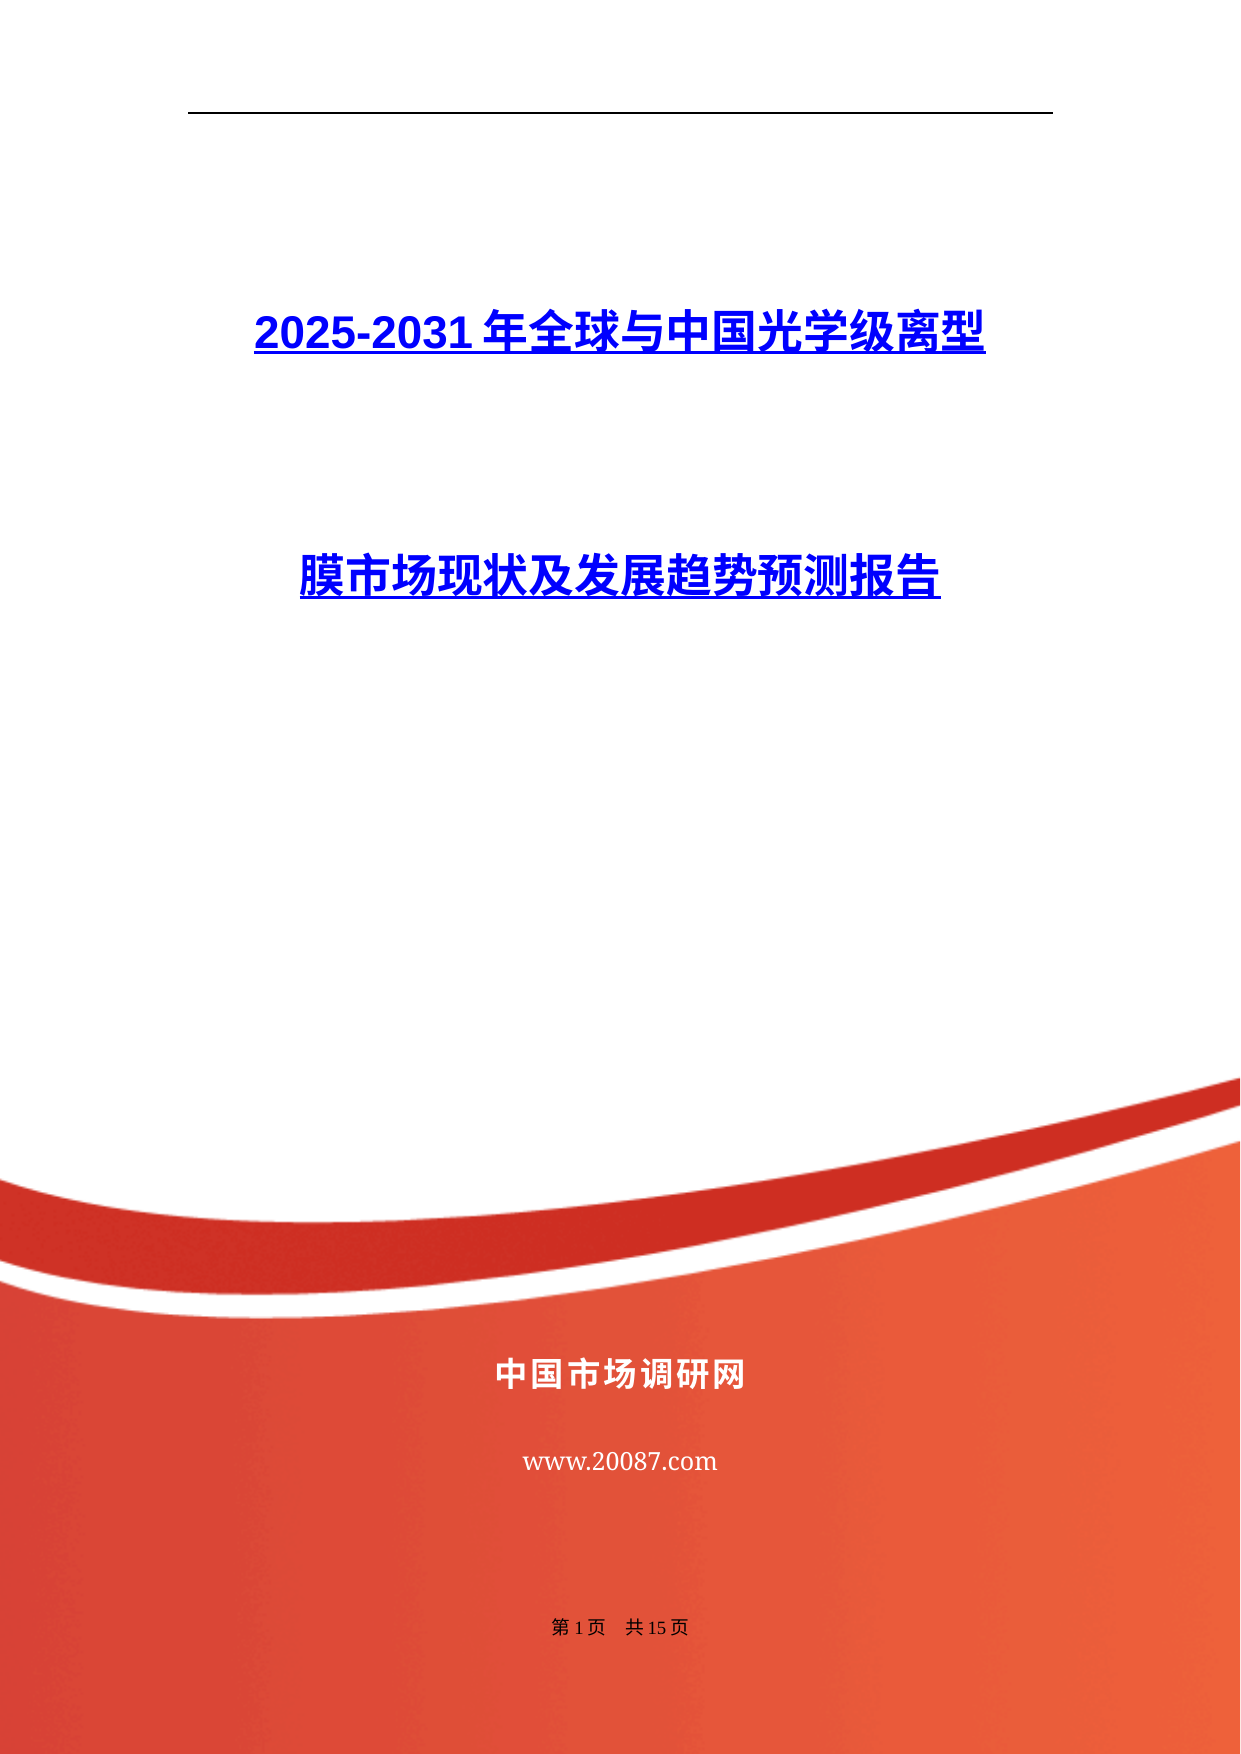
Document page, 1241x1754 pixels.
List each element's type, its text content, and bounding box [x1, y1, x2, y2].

table_header 2025-2031年全球与中国光学级离型膜市场现状及发展趋势预测报告 [188, 207, 1053, 773]
subtitle 中国市场调研网 [187, 1339, 1053, 1404]
picture [0, 1006, 1241, 1754]
text www.20087.com [187, 1428, 1053, 1493]
